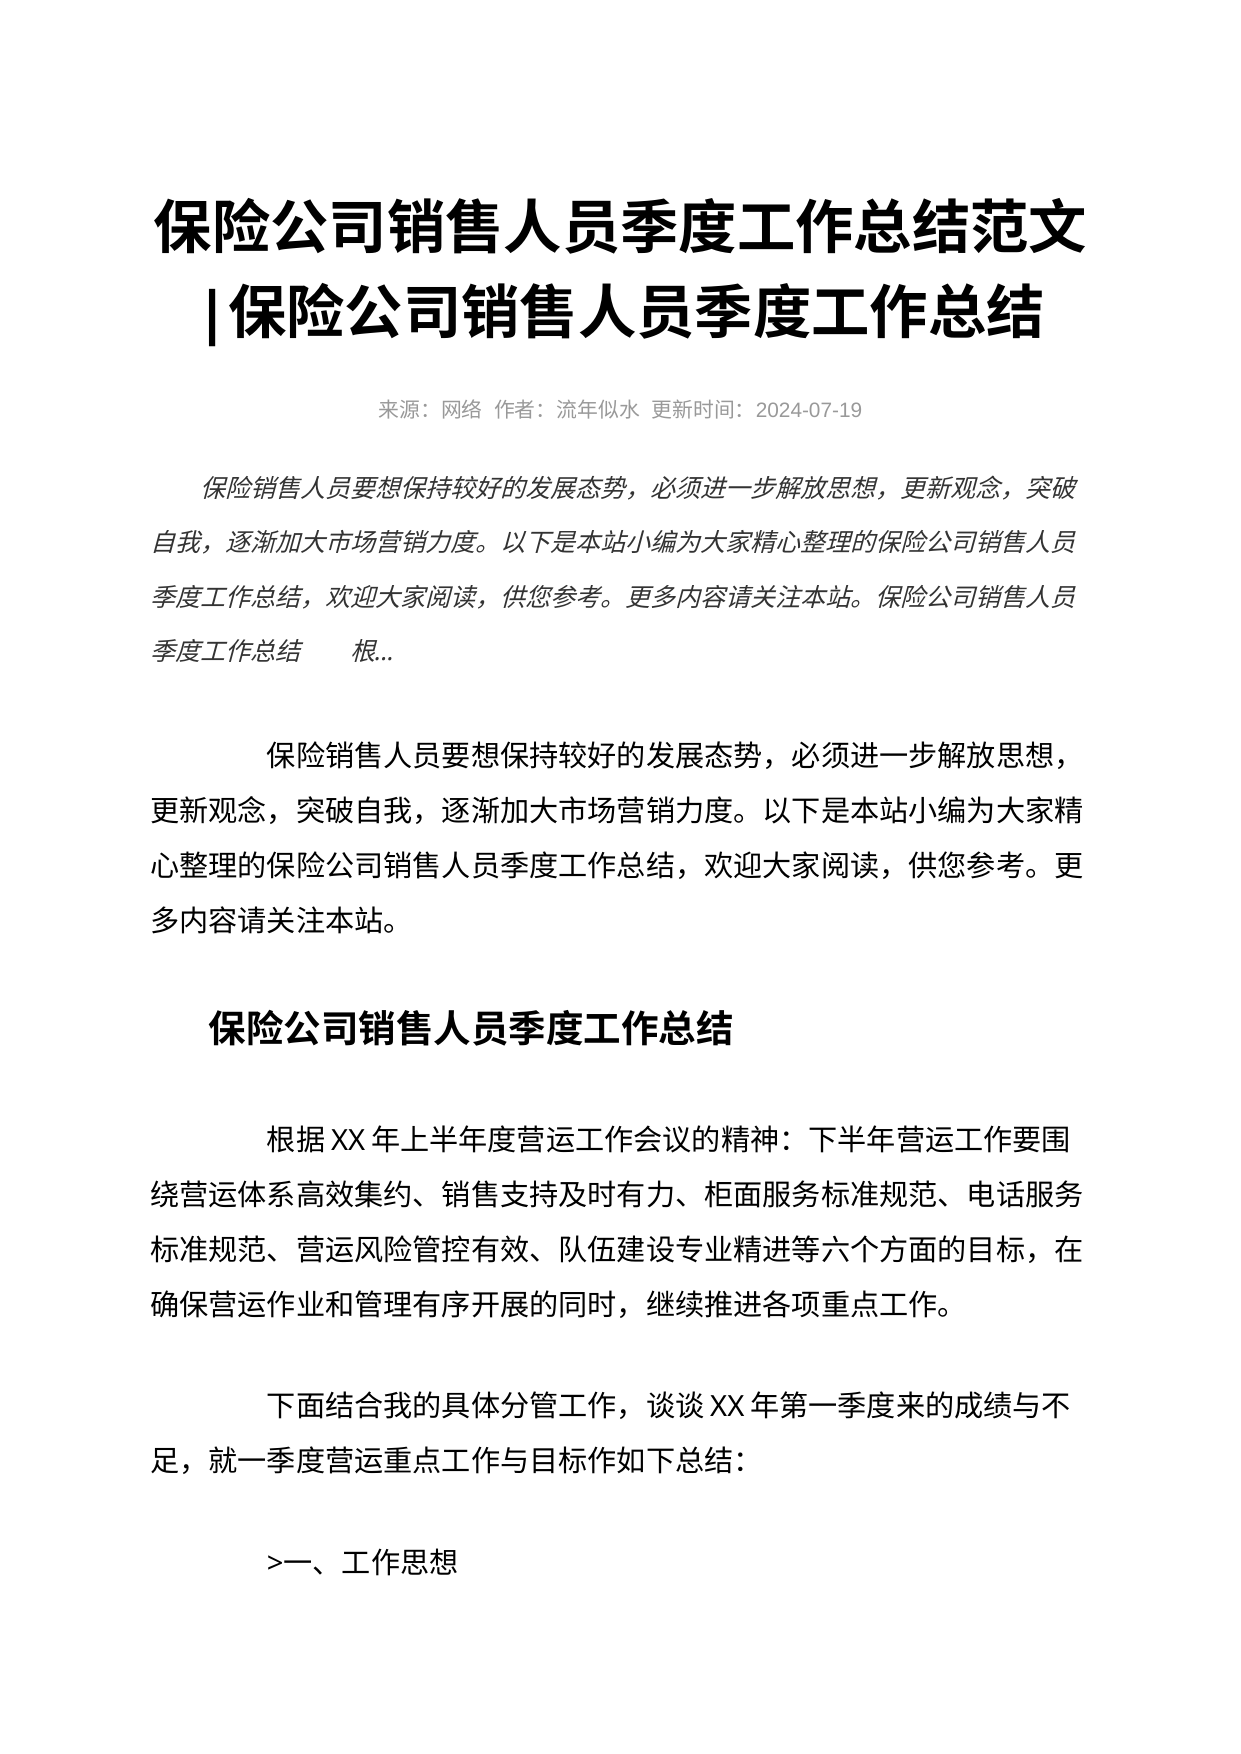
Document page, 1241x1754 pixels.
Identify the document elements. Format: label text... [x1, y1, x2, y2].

text 保险公司销售人员季度工作总结 [150, 999, 1090, 1053]
text 保险销售人员要想保持较好的发展态势，必须进一步解放思想，更新观念，突破自我，逐渐加大市场营销力度。以下是本站小编为大家精心整理的保险公司销售人员季度工作总结，欢迎大家阅读，供您参考。更多内容请关注本站。保险公司销售人员季度工作总结 根... [150, 468, 1090, 668]
text >一、工作思想 [150, 1540, 1090, 1582]
subtitle 保险公司销售人员季度工作总结范文|保险公司销售人员季度工作总结 [150, 181, 1090, 351]
text 下面结合我的具体分管工作，谈谈XX年第一季度来的成绩与不足，就一季度营运重点工作与目标作如下总结： [150, 1383, 1090, 1480]
text 根据XX年上半年度营运工作会议的精神：下半年营运工作要围绕营运体系高效集约、销售支持及时有力、柜面服务标准规范、电话服务标准规范、营运风险管控有效、队伍建设专业精进等六个方面的目标，在确保营运作业和管理有序开展的同时，继续推进各项重点工作。 [150, 1116, 1090, 1323]
text 来源：网络 作者：流年似水 更新时间：2024-07-19 [150, 397, 1090, 421]
text 保险销售人员要想保持较好的发展态势，必须进一步解放思想，更新观念，突破自我，逐渐加大市场营销力度。以下是本站小编为大家精心整理的保险公司销售人员季度工作总结，欢迎大家阅读，供您参考。更多内容请关注本站。 [150, 733, 1090, 939]
